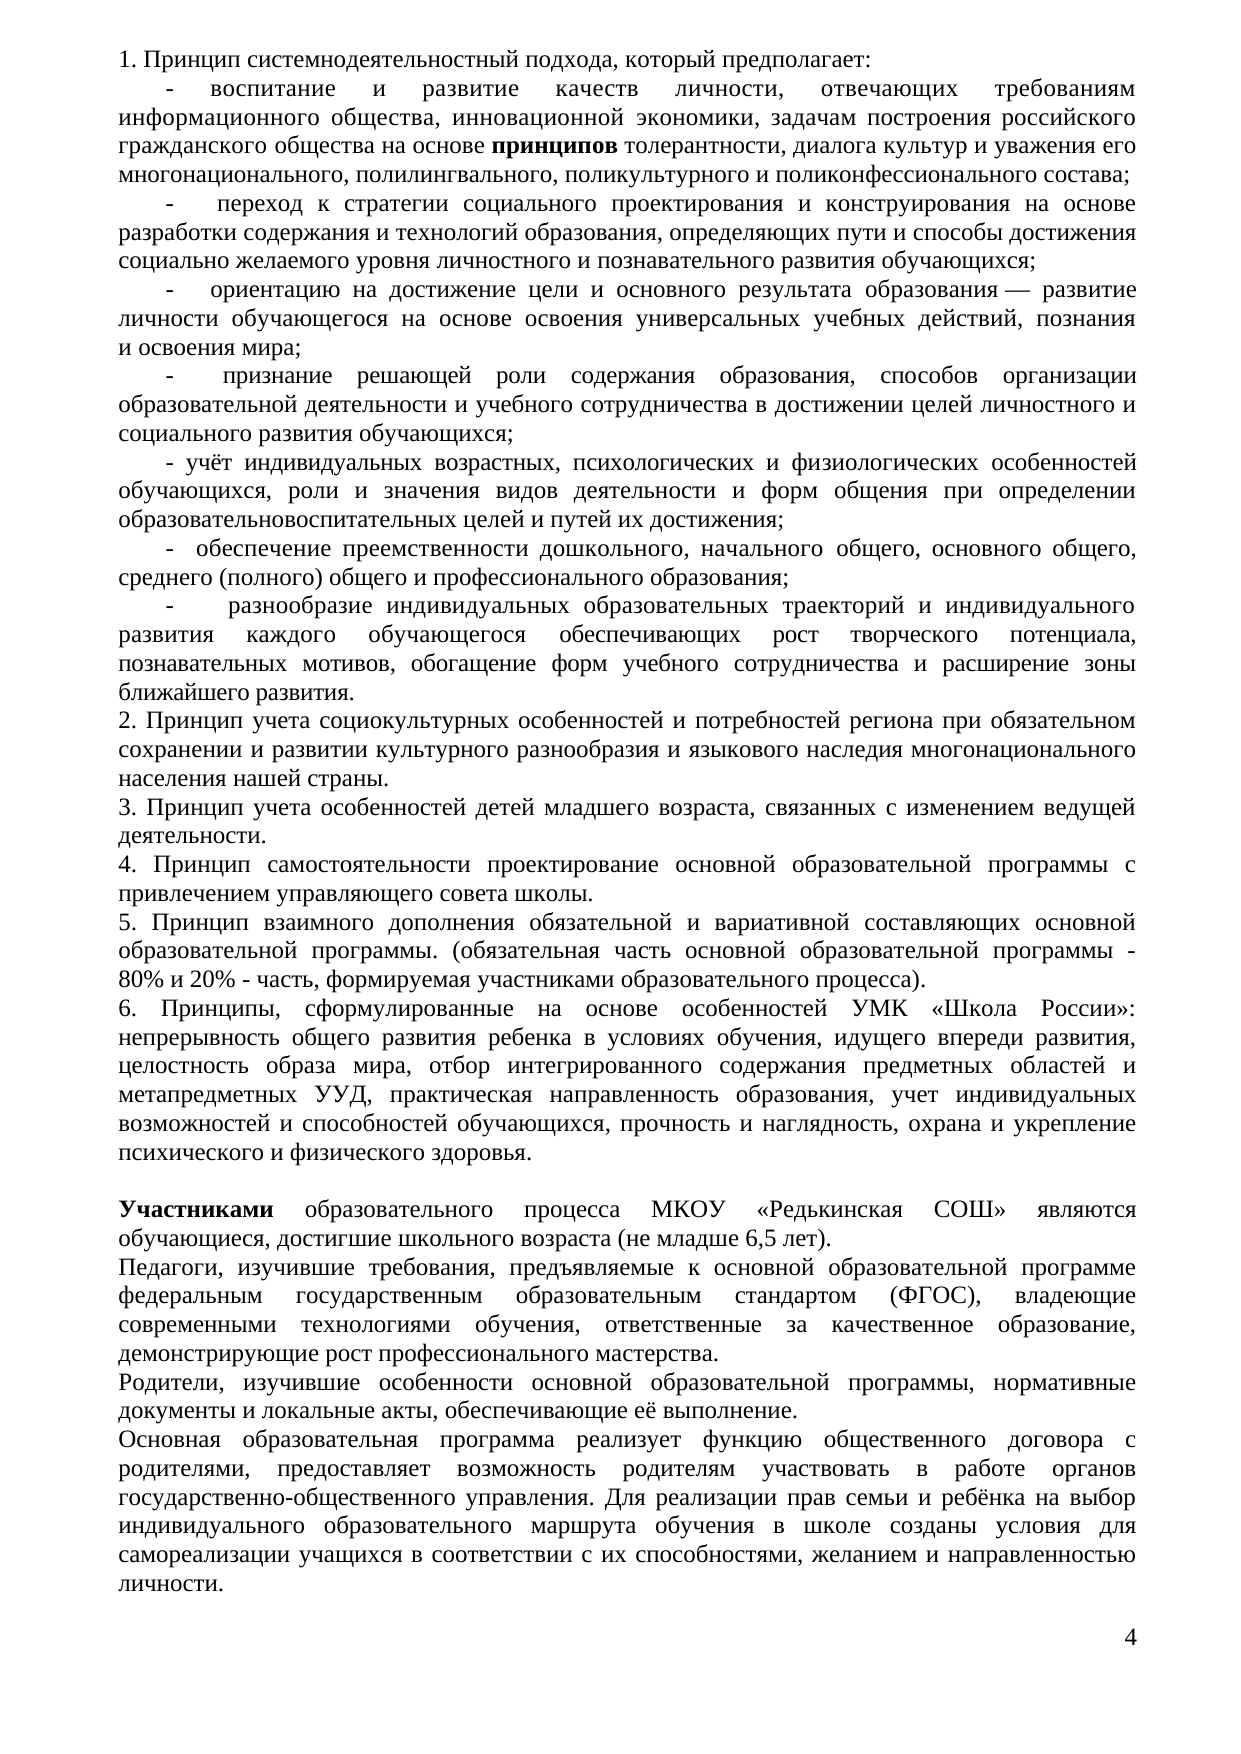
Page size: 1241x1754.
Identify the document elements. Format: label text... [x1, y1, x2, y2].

text 3. Принцип учета особенностей детей младшего возраста, связанных с изменением ведущей деятельности. [118, 792, 1137, 849]
text Педагоги, изучившие требования, предъявляемые к основной образовательной программе федеральным государственным образовательным стандартом (ФГОС), владеющие современными технологиями обучения, ответственные за качественное образование, демонстрирующие рост профессионального мастерства. [118, 1252, 1137, 1367]
text - признание решающей роли содержания образования, способов организации образовательной деятельности и учебного сотрудничества в достижении целей личностного и социального развития обучающихся; [118, 361, 1137, 447]
text 5. Принцип взаимного дополнения обязательной и вариативной составляющих основной образовательной программы. (обязательная часть основной образовательной программы - 80% и 20% - часть, формируемая участниками образовательного процесса). [118, 907, 1137, 993]
text Основная образовательная программа реализует функцию общественного договора с родителями, предоставляет возможность родителям участвовать в работе органов государственно-общественного управления. Для реализации прав семьи и ребёнка на выбор индивидуального образовательного маршрута обучения в школе созданы условия для самореализации учащихся в соответствии с их способностями, желанием и направленностью личности. [118, 1424, 1137, 1597]
text 1. Принцип системно­деятельностный подхода, который предполагает: [118, 44, 1137, 73]
text - разнообразие индивидуальных образовательных траекторий и индивидуального развития каждого обучающегося обеспечивающих рост творческого потенциала, познавательных мотивов, обогащение форм учебного сотрудничества и расширение зоны ближайшего развития. [118, 591, 1137, 706]
text - воспитание и развитие качеств личности, отвечающих требованиям информационного общества, инновационной экономики, задачам построения российского гражданского общества на основе принципов толерантности, диалога культур и уважения его многонационального, полилингвального, поликультурного и поликонфессионального состава; [118, 73, 1137, 188]
text 4. Принцип самостоятельности проектирование основной образовательной программы с привлечением управляющего совета школы. [118, 849, 1137, 907]
text Родители, изучившие особенности основной образовательной программы, нормативные документы и локальные акты, обеспечивающие её выполнение. [118, 1367, 1137, 1424]
text 2. Принцип учета социокультурных особенностей и потребностей региона при обязательном сохранении и развитии культурного разнообразия и языкового наследия многонационального населения нашей страны. [118, 706, 1137, 792]
text Участниками образовательного процесса МКОУ «Редькинская СОШ» являются обучающиеся, достигшие школьного возраста (не младше 6,5 лет). [118, 1194, 1137, 1252]
text - ориентацию на достижение цели и основного результата образования — развитие личности обучающегося на основе освоения универсальных учебных действий, познания и освоения мира; [118, 274, 1137, 361]
text - переход к стратегии социального проектирования и конструирования на основе разработки содержания и технологий образования, определяющих пути и способы достижения социально желаемого уровня личностного и познавательного развития обучающихся; [118, 188, 1137, 274]
text - обеспечение преемственности дошкольного, начального общего, основного общего, среднего (полного) общего и профессионального образования; [118, 533, 1137, 591]
text - учёт индивидуальных возрастных, психологических и физиологических особенностей обучающихся, роли и значения видов деятельности и форм общения при определении образовательно­воспитательных целей и путей их достижения; [118, 447, 1137, 533]
text 6. Принципы, сформулированные на основе особенностей УМК «Школа России»: непрерывность общего развития ребенка в условиях обучения, идущего впереди развития, целостность образа мира, отбор интегрированного содержания предметных областей и метапредметных УУД, практическая направленность образования, учет индивидуальных возможностей и способностей обучающихся, прочность и наглядность, охрана и укрепление психического и физического здоровья. [118, 993, 1137, 1166]
